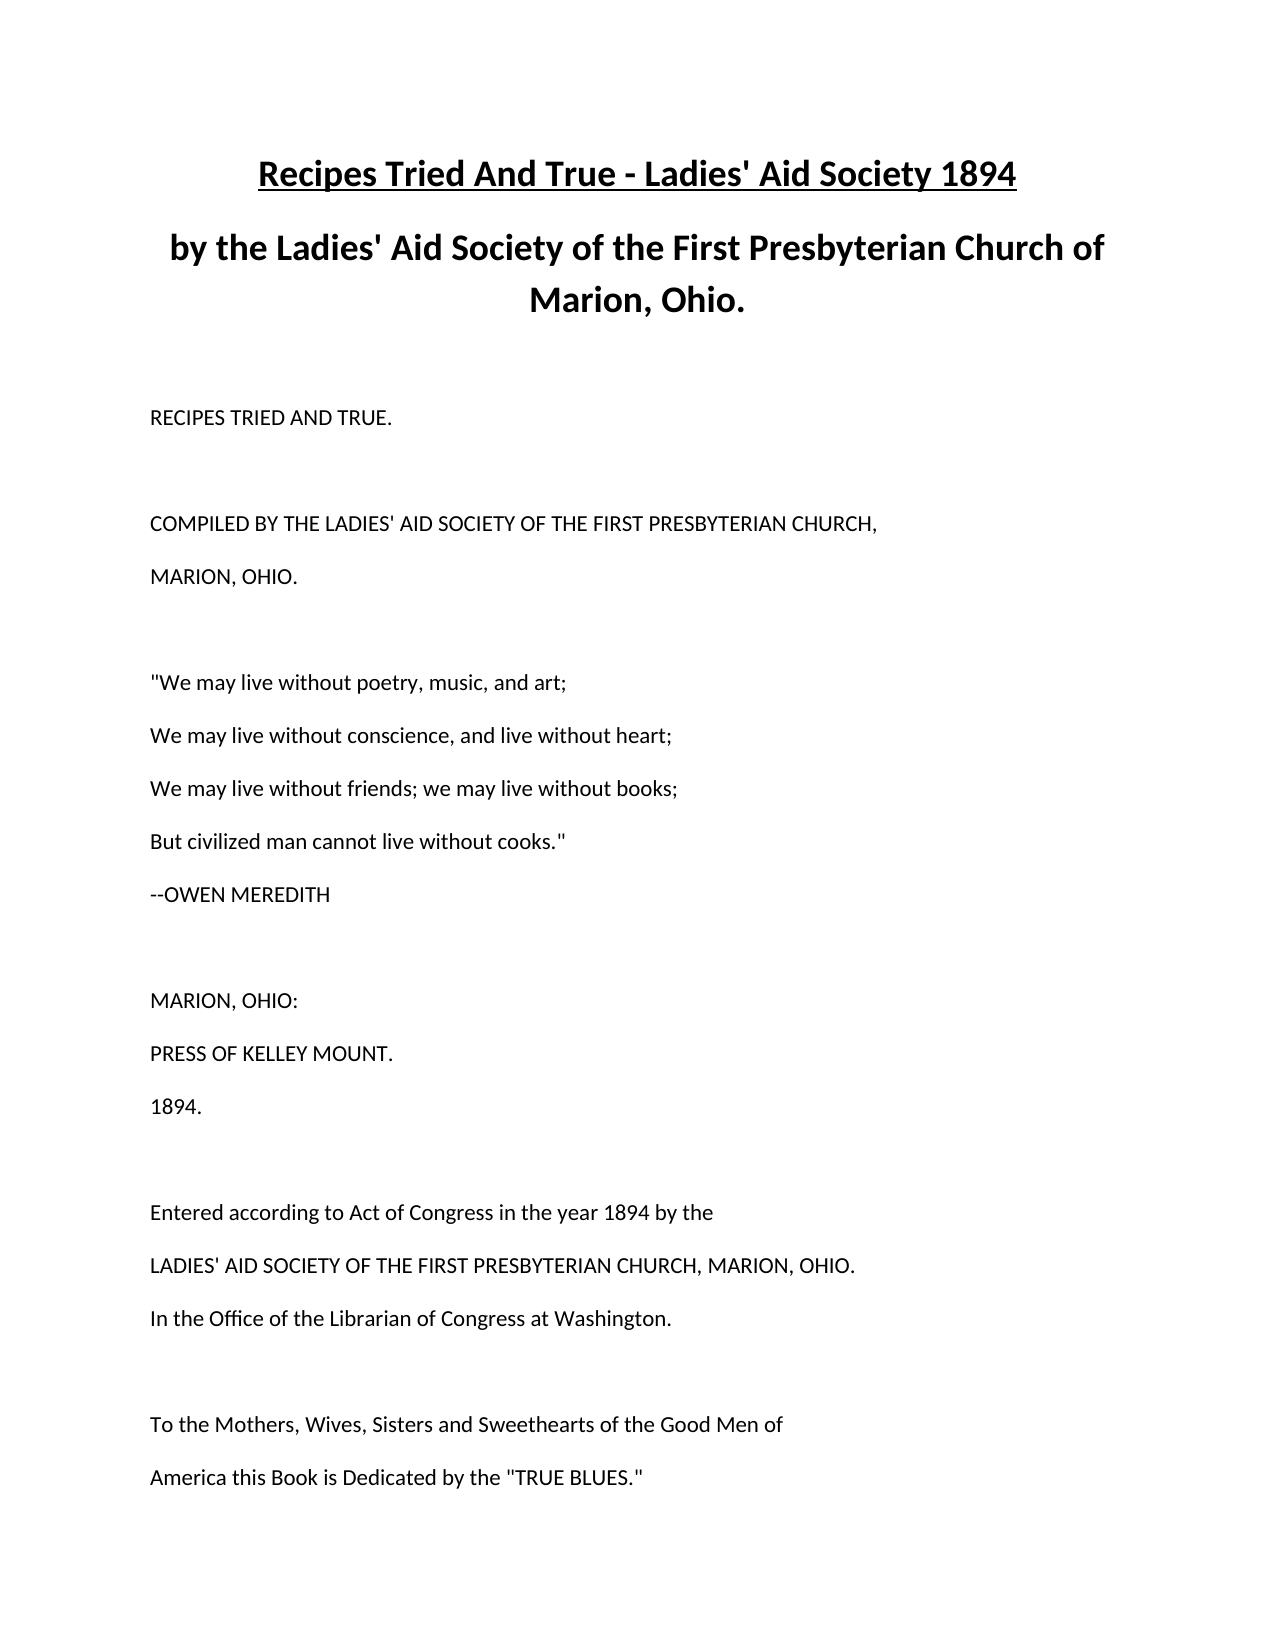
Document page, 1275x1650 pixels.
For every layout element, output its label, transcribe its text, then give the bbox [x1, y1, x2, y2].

text Entered according to Act of Congress in the year 1894 by the [150, 1198, 1125, 1226]
text In the Office of the Librarian of Congress at Washington. [150, 1304, 1125, 1332]
text MARION, OHIO. [150, 562, 1125, 590]
text RECIPES TRIED AND TRUE. [150, 403, 1125, 431]
text PRESS OF KELLEY MOUNT. [150, 1039, 1125, 1067]
text by the Ladies' Aid Society of the First Presbyterian Church of Marion, Ohio. [150, 223, 1125, 322]
text We may live without conscience, and live without heart; [150, 721, 1125, 749]
text 1894. [150, 1092, 1125, 1120]
text LADIES' AID SOCIETY OF THE FIRST PRESBYTERIAN CHURCH, MARION, OHIO. [150, 1251, 1125, 1279]
text To the Mothers, Wives, Sisters and Sweethearts of the Good Men of [150, 1410, 1125, 1438]
text MARION, OHIO: [150, 986, 1125, 1014]
text But civilized man cannot live without cooks." [150, 827, 1125, 855]
text We may live without friends; we may live without books; [150, 774, 1125, 802]
text COMPILED BY THE LADIES' AID SOCIETY OF THE FIRST PRESBYTERIAN CHURCH, [150, 509, 1125, 537]
text "We may live without poetry, music, and art; [150, 668, 1125, 696]
text America this Book is Dedicated by the "TRUE BLUES." [150, 1463, 1125, 1491]
text --OWEN MEREDITH [150, 880, 1125, 908]
text Recipes Tried And True - Ladies' Aid Society 1894 [150, 150, 1125, 196]
